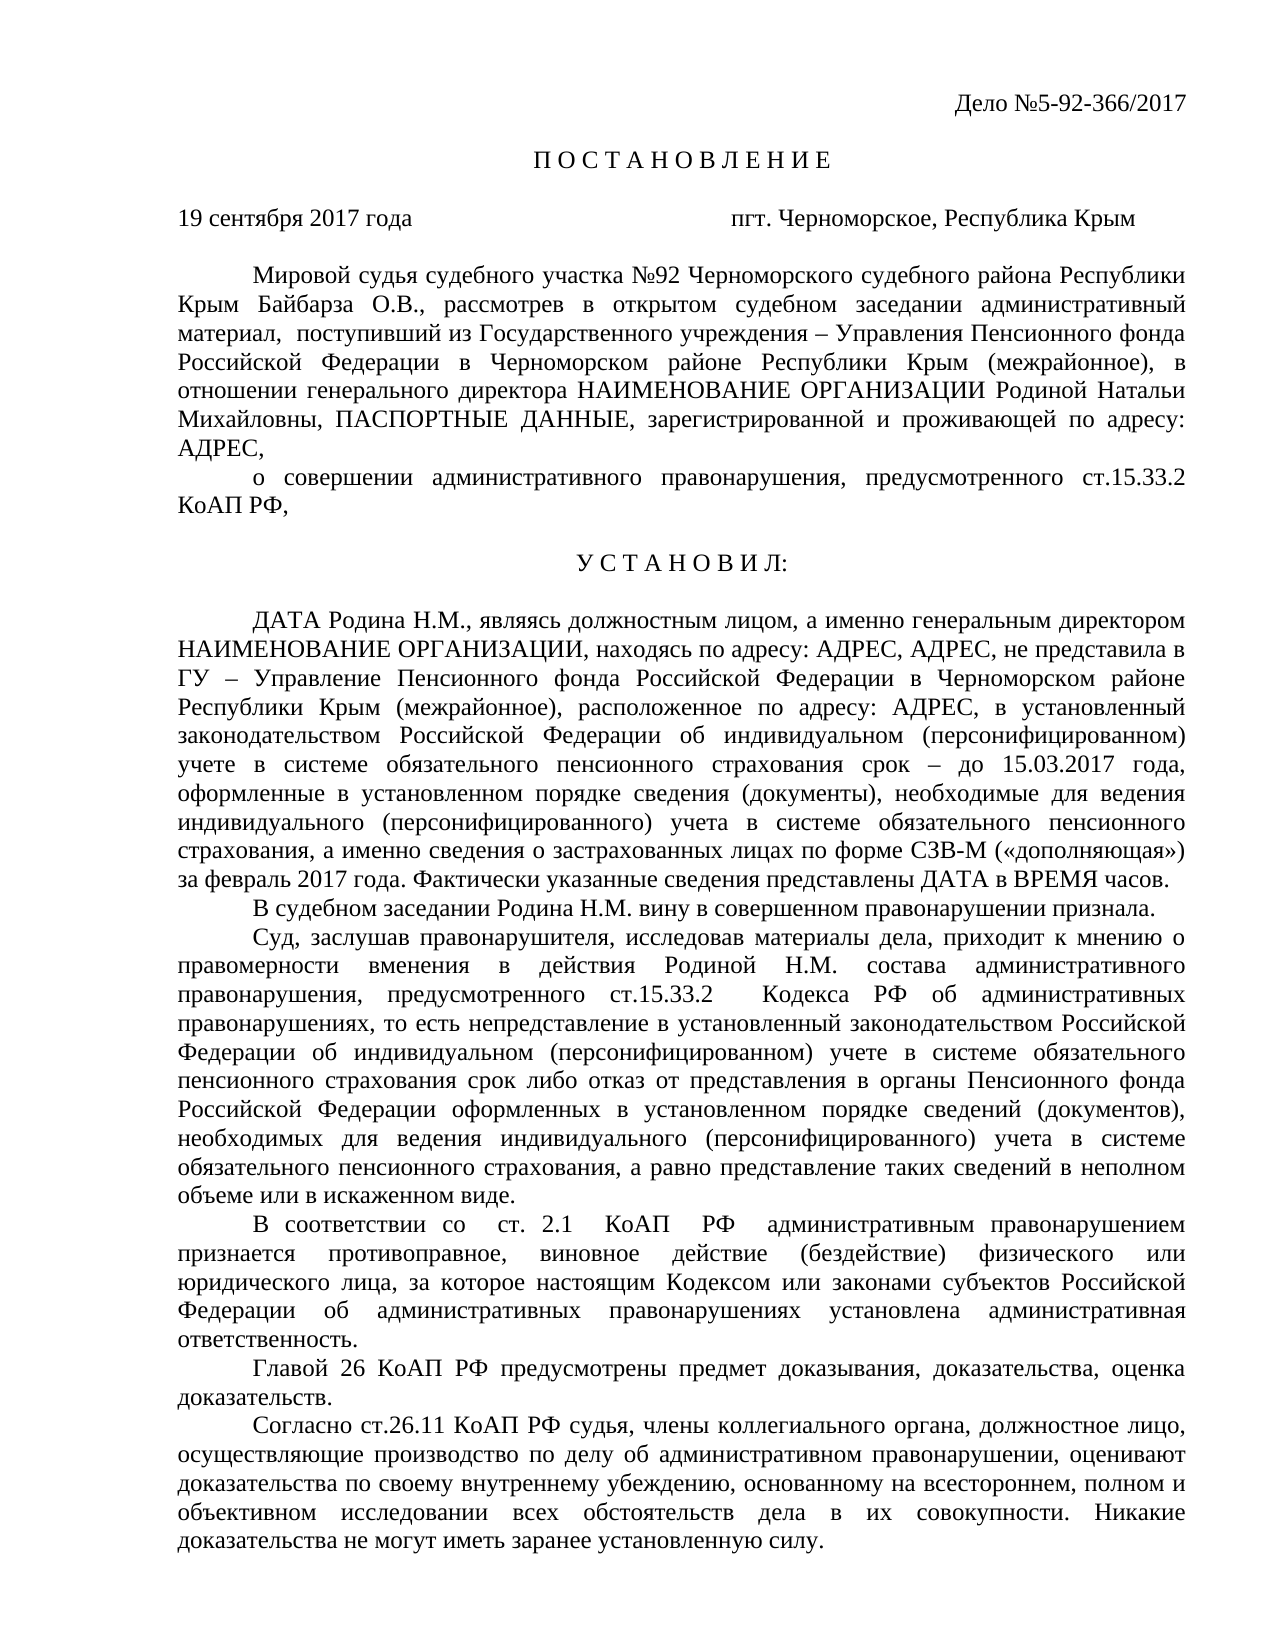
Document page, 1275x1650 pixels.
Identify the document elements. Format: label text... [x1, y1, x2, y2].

text Мировой судья судебного участка №92 Черноморского судебного района Республики Крым Байбарза О.В., рассмотрев в открытом судебном заседании административный материал, поступивший из Государственного учреждения – Управления Пенсионного фонда Российской Федерации в Черноморском районе Республики Крым (межрайонное), в отношении генерального директора НАИМЕНОВАНИЕ ОРГАНИЗАЦИИ Родиной Натальи Михайловны, ПАСПОРТНЫЕ ДАННЫЕ, зарегистрированной и проживающей по адресу: АДРЕС, [177, 260, 1186, 462]
text о совершении административного правонарушения, предусмотренного ст.15.33.2 КоАП РФ, [177, 462, 1186, 519]
text Дело №5-92-366/2017 [177, 88, 1186, 117]
text У С Т А Н О В И Л: [177, 548, 1186, 577]
text 19 сентября 2017 года пгт. Черноморское, Республика Крым [177, 203, 1186, 232]
text В соответствии со ст. 2.1 КоАП РФ административным правонарушением признается противоправное, виновное действие (бездействие) физического или юридического лица, за которое настоящим Кодексом или законами субъектов Российской Федерации об административных правонарушениях установлена административная ответственность. [177, 1209, 1186, 1353]
text Суд, заслушав правонарушителя, исследовав материалы дела, приходит к мнению о правомерности вменения в действия Родиной Н.М. состава административного правонарушения, предусмотренного ст.15.33.2 Кодекса РФ об административных правонарушениях, то есть непредставление в установленный законодательством Российской Федерации об индивидуальном (персонифицированном) учете в системе обязательного пенсионного страхования срок либо отказ от представления в органы Пенсионного фонда Российской Федерации оформленных в установленном порядке сведений (документов), необходимых для ведения индивидуального (персонифицированного) учета в системе обязательного пенсионного страхования, а равно представление таких сведений в неполном объеме или в искаженном виде. [177, 922, 1186, 1209]
text ДАТА Родина Н.М., являясь должностным лицом, а именно генеральным директором НАИМЕНОВАНИЕ ОРГАНИЗАЦИИ, находясь по адресу: АДРЕС, АДРЕС, не представила в ГУ – Управление Пенсионного фонда Российской Федерации в Черноморском районе Республики Крым (межрайонное), расположенное по адресу: АДРЕС, в установленный законодательством Российской Федерации об индивидуальном (персонифицированном) учете в системе обязательного пенсионного страхования срок – до 15.03.2017 года, оформленные в установленном порядке сведения (документы), необходимые для ведения индивидуального (персонифицированного) учета в системе обязательного пенсионного страхования, а именно сведения о застрахованных лицах по форме СЗВ-М («дополняющая») за февраль 2017 года. Фактически указанные сведения представлены ДАТА в ВРЕМЯ часов. [177, 605, 1186, 893]
text Главой 26 КоАП РФ предусмотрены предмет доказывания, доказательства, оценка доказательств. [177, 1353, 1186, 1410]
text Согласно ст.26.11 КоАП РФ судья, члены коллегиального органа, должностное лицо, осуществляющие производство по делу об административном правонарушении, оценивают доказательства по своему внутреннему убеждению, основанному на всестороннем, полном и объективном исследовании всех обстоятельств дела в их совокупности. Никакие доказательства не могут иметь заранее установленную силу. [177, 1410, 1186, 1554]
text В судебном заседании Родина Н.М. вину в совершенном правонарушении признала. [177, 893, 1186, 922]
text П О С Т А Н О В Л Е Н И Е [177, 145, 1186, 174]
